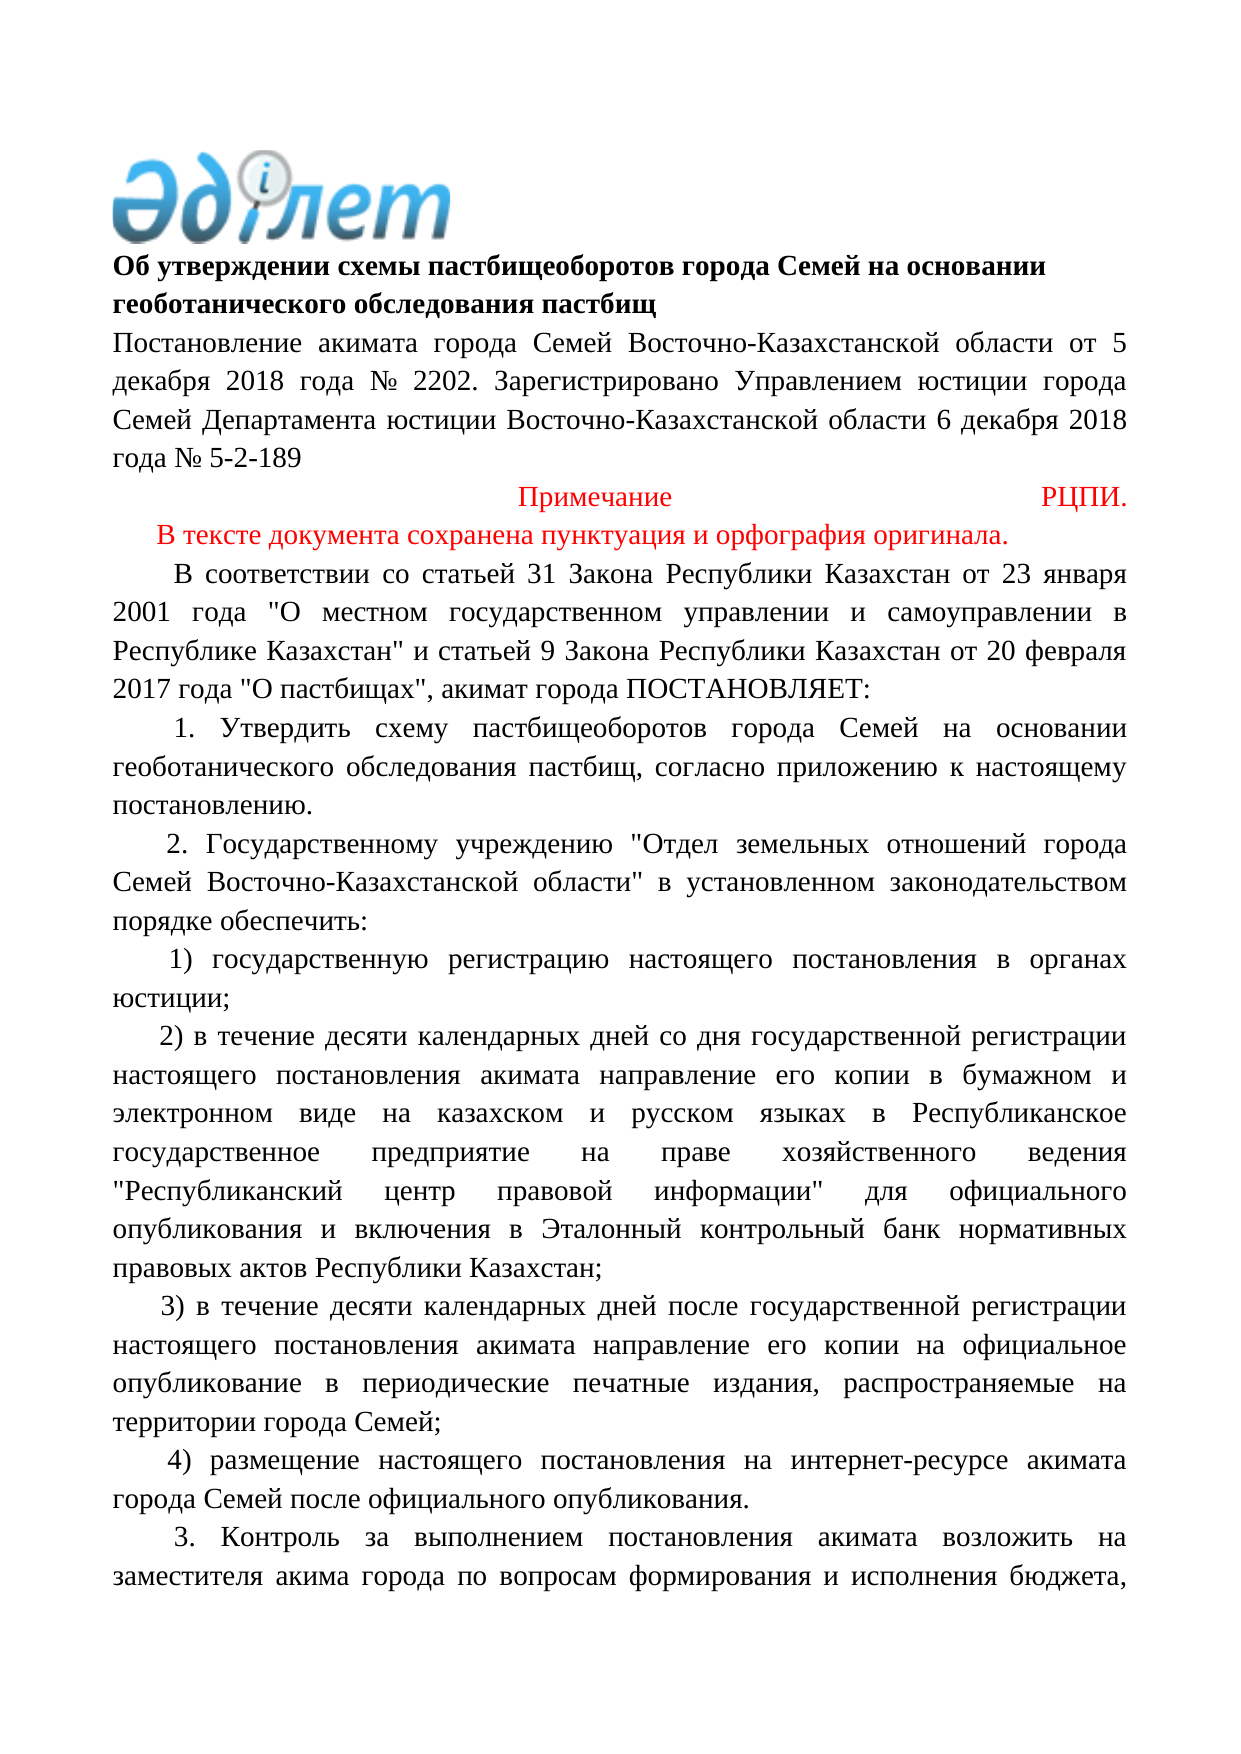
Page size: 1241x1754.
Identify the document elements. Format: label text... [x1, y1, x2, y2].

text Примечание РЦПИ. В тексте документа сохранена пунктуация и орфография оригинала. [112, 479, 1128, 551]
text Об утверждении схемы пастбищеоборотов города Семей на основании геоботанического обследования пастбищ [112, 248, 1128, 320]
text 3) в течение десяти календарных дней после государственной регистрации настоящего постановления акимата направление его копии на официальное опубликование в периодические печатные издания, распространяемые на территории города Семей; [112, 1288, 1128, 1437]
text 1. Утвердить схему пастбищеоборотов города Семей на основании геоботанического обследования пастбищ, согласно приложению к настоящему постановлению. [112, 710, 1128, 821]
text В соответствии со статьей 31 Закона Республики Казахстан от 23 января 2001 года "О местном государственном управлении и самоуправлении в Республике Казахстан" и статьей 9 Закона Республики Казахстан от 20 февраля 2017 года "О пастбищах", акимат города ПОСТАНОВЛЯЕТ: [112, 556, 1128, 705]
text 4) размещение настоящего постановления на интернет-ресурсе акимата города Семей после официального опубликования. [112, 1442, 1128, 1514]
text Постановление акимата города Семей Восточно-Казахстанской области от 5 декабря 2018 года № 2202. Зарегистрировано Управлением юстиции города Семей Департамента юстиции Восточно-Казахстанской области 6 декабря 2018 года № 5-2-189 [112, 325, 1128, 474]
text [112, 1519, 1128, 1592]
text 2. Государственному учреждению "Отдел земельных отношений города Семей Восточно-Казахстанской области" в установленном законодательством порядке обеспечить: [112, 826, 1128, 936]
picture [112, 150, 451, 244]
text 1) государственную регистрацию настоящего постановления в органах юстиции; [112, 941, 1128, 1013]
text 2) в течение десяти календарных дней со дня государственной регистрации настоящего постановления акимата направление его копии в бумажном и электронном виде на казахском и русском языках в Республиканское государственное предприятие на праве хозяйственного ведения "Республиканский центр правовой информации" для официального опубликования и включения в Эталонный контрольный банк нормативных правовых актов Республики Казахстан; [112, 1018, 1128, 1283]
